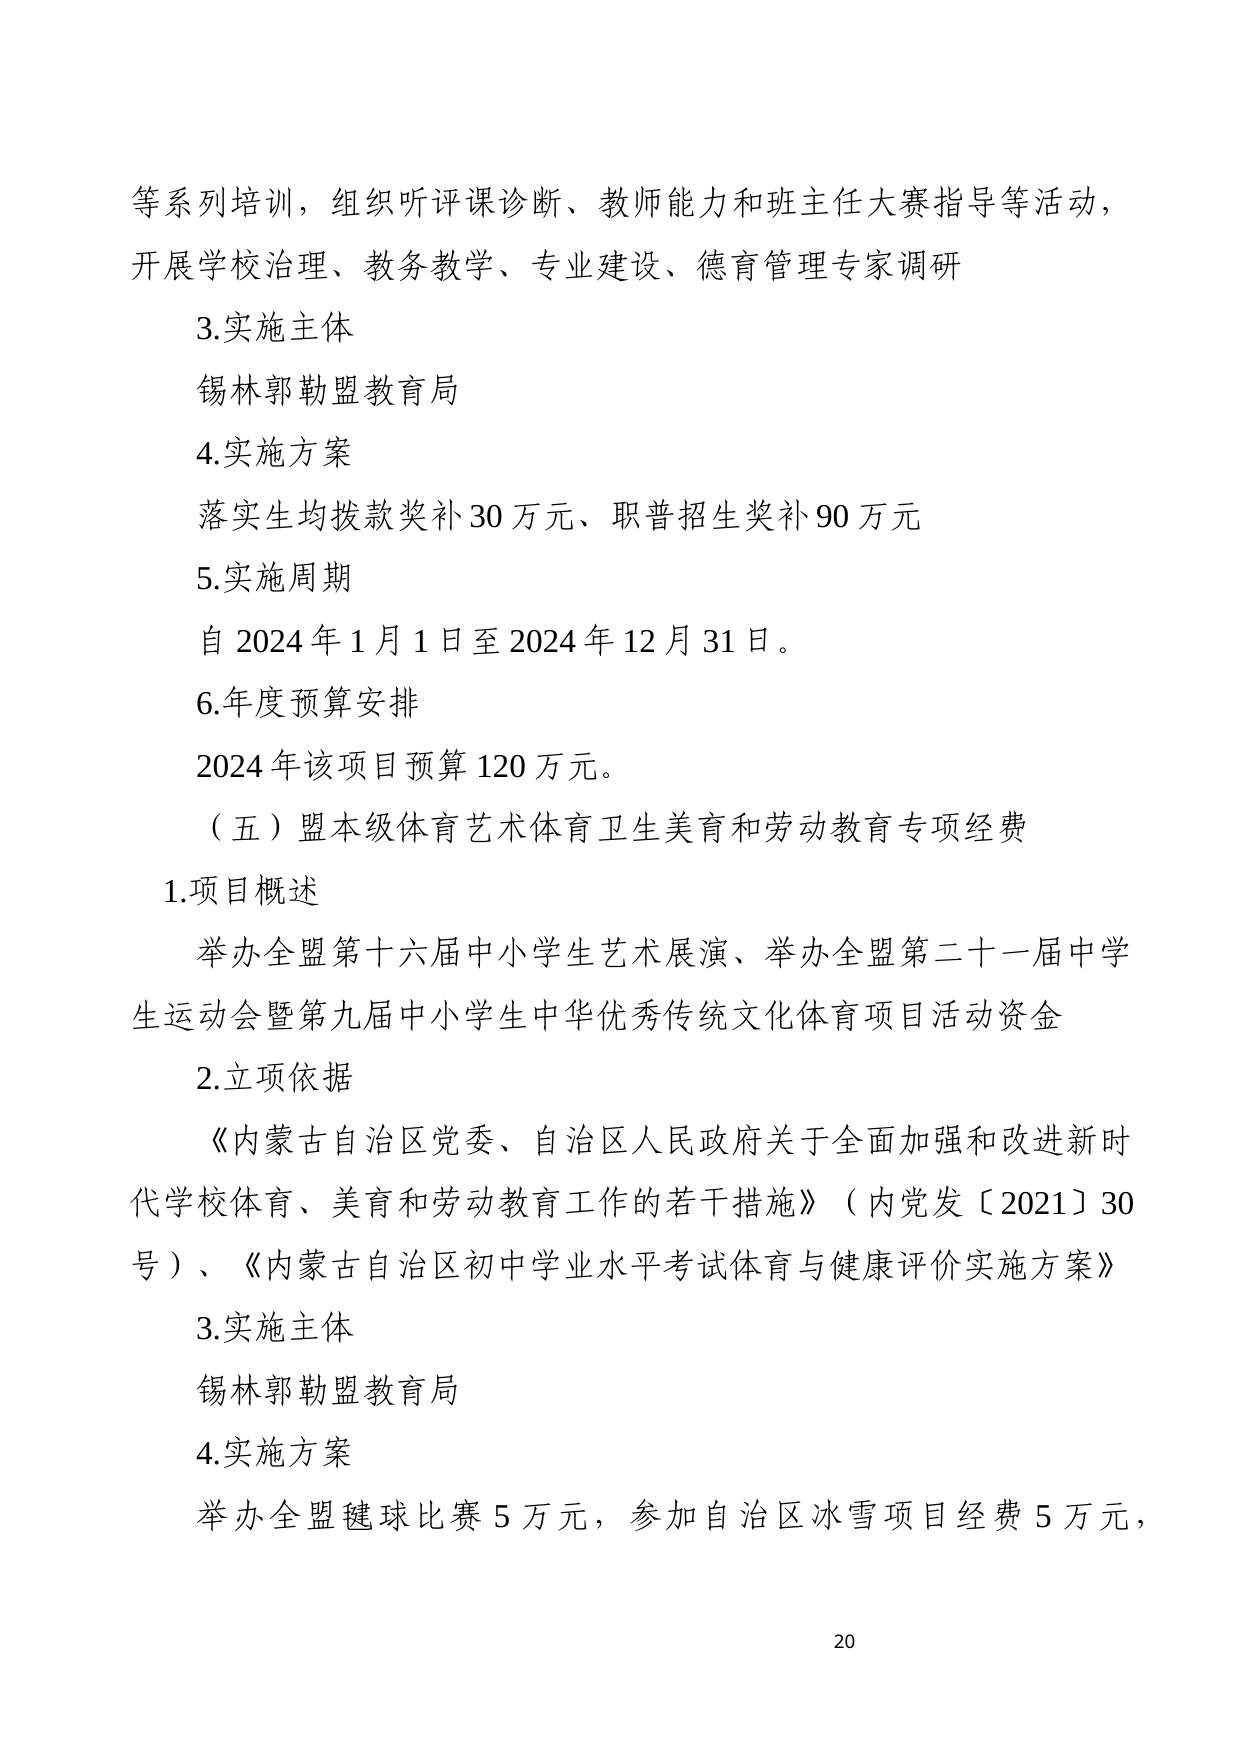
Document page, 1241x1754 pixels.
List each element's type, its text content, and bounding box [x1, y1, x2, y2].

text 3.实施主体 [129, 1289, 1134, 1352]
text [129, 164, 1134, 289]
text 《内蒙古自治区党委、自治区人民政府关于全面加强和改进新时代学校体育、美育和劳动教育工作的若干措施》（内党发〔2021〕30号）、《内蒙古自治区初中学业水平考试体育与健康评价实施方案》 [129, 1102, 1134, 1289]
text 举办全盟第十六届中小学生艺术展演、举办全盟第二十一届中学生运动会暨第九届中小学生中华优秀传统文化体育项目活动资金 [129, 914, 1134, 1039]
text （五）盟本级体育艺术体育卫生美育和劳动教育专项经费 [129, 789, 1134, 852]
text 3.实施主体 [129, 289, 1134, 352]
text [129, 1477, 1134, 1602]
text 锡林郭勒盟教育局 [129, 352, 1134, 414]
text 4.实施方案 [129, 1414, 1134, 1477]
text 5.实施周期 [129, 539, 1134, 602]
text 自2024年1月1日至2024年12月31日。 [129, 602, 1134, 664]
text 锡林郭勒盟教育局 [129, 1352, 1134, 1414]
text 1.项目概述 [129, 852, 1134, 914]
text 6.年度预算安排 [129, 664, 1134, 727]
text 2024年该项目预算120万元。 [129, 727, 1134, 789]
text 4.实施方案 [129, 414, 1134, 477]
text 落实生均拨款奖补30万元、职普招生奖补90万元 [129, 477, 1134, 539]
text 2.立项依据 [129, 1039, 1134, 1102]
